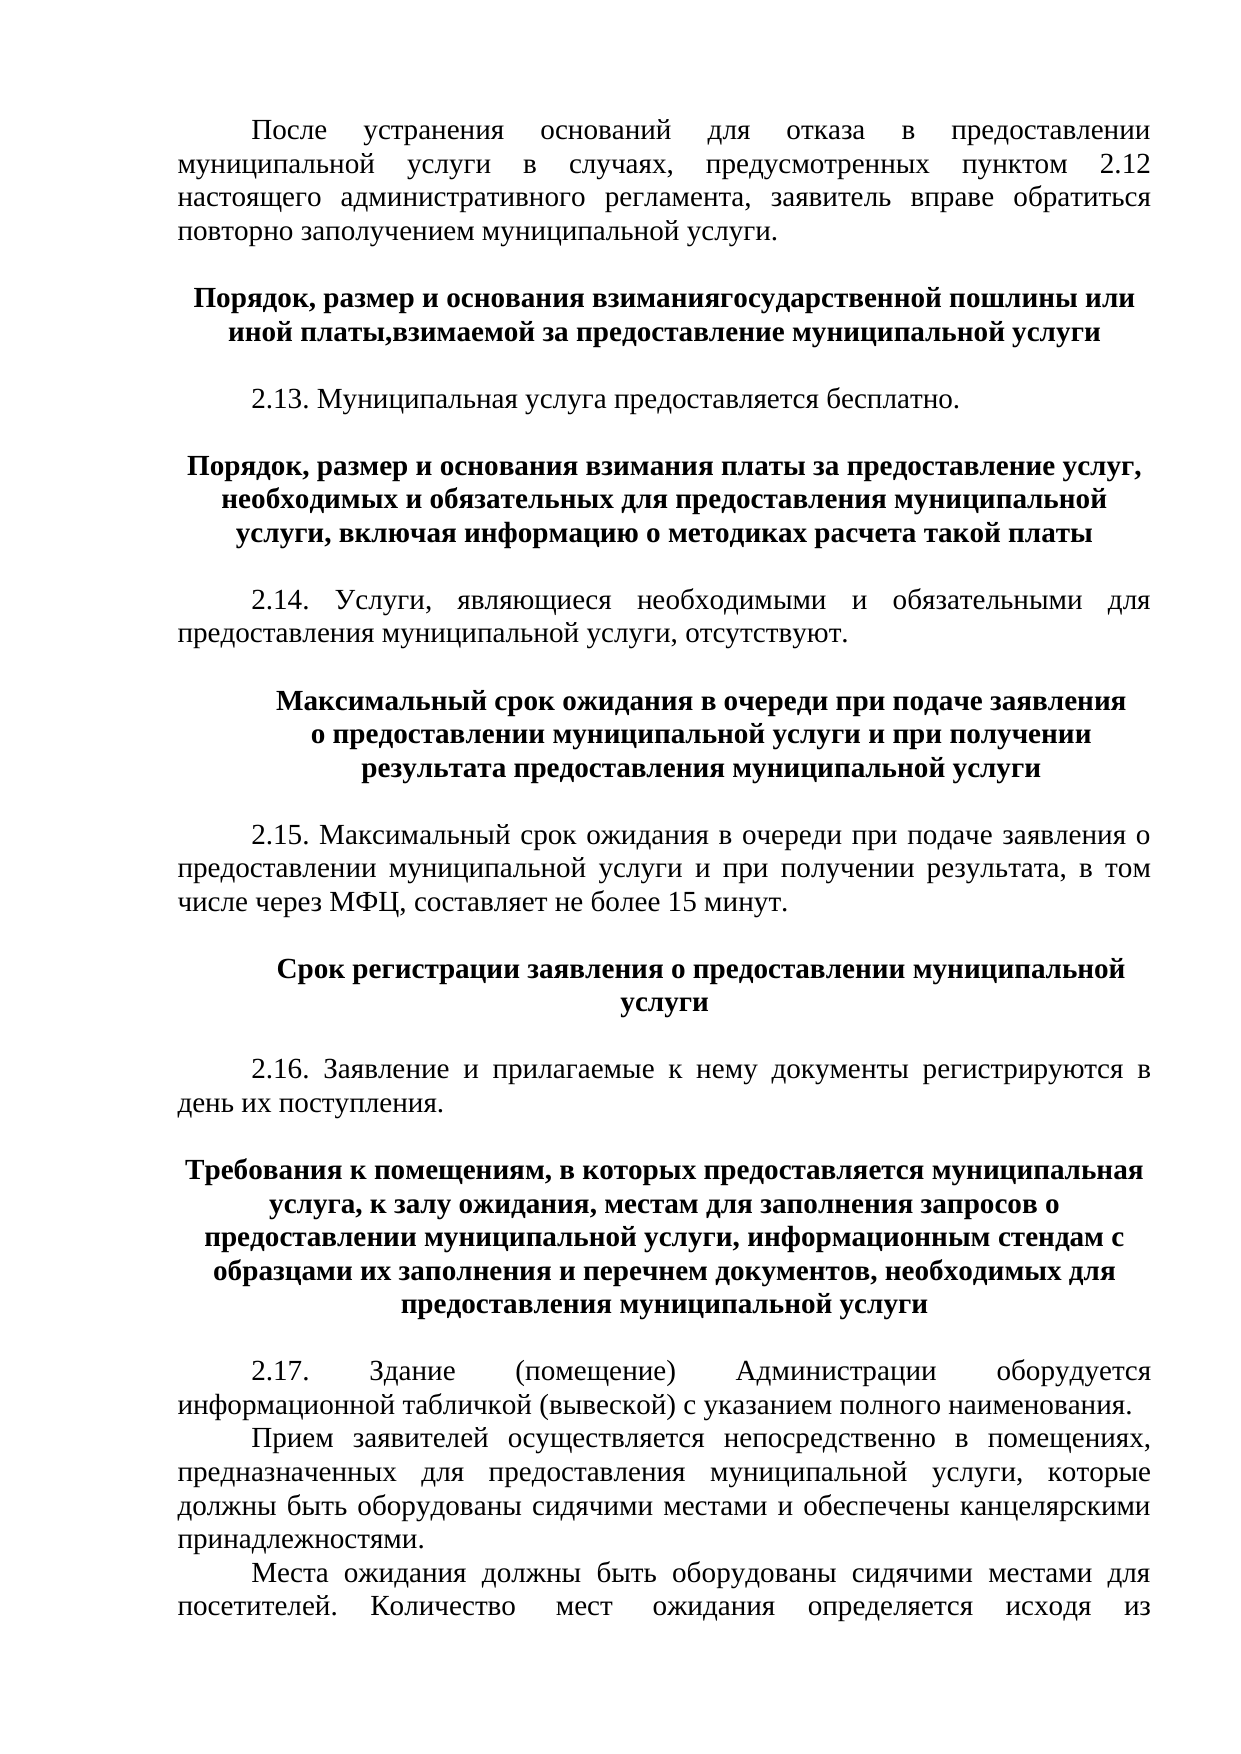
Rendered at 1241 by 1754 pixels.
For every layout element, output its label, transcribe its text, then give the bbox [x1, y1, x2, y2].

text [177, 1555, 1152, 1622]
text Максимальный срок ожидания в очереди при подаче заявления [177, 683, 1152, 716]
text 2.13. Муниципальная услуга предоставляется бесплатно. [177, 381, 1152, 414]
text Прием заявителей осуществляется непосредственно в помещениях, предназначенных для предоставления муниципальной услуги, которые должны быть оборудованы сидячими местами и обеспечены канцелярскими принадлежностями. [177, 1421, 1152, 1555]
text о предоставлении муниципальной услуги и при получении [177, 716, 1152, 750]
text 2.16. Заявление и прилагаемые к нему документы регистрируются в день их поступления. [177, 1052, 1152, 1119]
text Срок регистрации заявления о предоставлении муниципальной услуги [177, 951, 1152, 1018]
text 2.15. Максимальный срок ожидания в очереди при подаче заявления о предоставлении муниципальной услуги и при получении результата, в том числе через МФЦ, составляет не более 15 минут. [177, 817, 1152, 917]
text Порядок, размер и основания взиманиягосударственной пошлины или иной платы,взимаемой за предоставление муниципальной услуги [177, 280, 1152, 347]
text Требования к помещениям, в которых предоставляется муниципальная услуга, к залу ожидания, местам для заполнения запросов о предоставлении муниципальной услуги, информационным стендам с образцами их заполнения и перечнем документов, необходимых для предоставления муниципальной услуги [177, 1152, 1152, 1320]
text результата предоставления муниципальной услуги [177, 750, 1152, 783]
text 2.17. Здание (помещение) Администрации оборудуется информационной табличкой (вывеской) с указанием полного наименования. [177, 1353, 1152, 1421]
text После устранения оснований для отказа в предоставлении муниципальной услуги в случаях, предусмотренных пунктом 2.12 настоящего административного регламента, заявитель вправе обратиться повторно заполучением муниципальной услуги. [177, 112, 1152, 247]
text 2.14. Услуги, являющиеся необходимыми и обязательными для предоставления муниципальной услуги, отсутствуют. [177, 582, 1152, 649]
text Порядок, размер и основания взимания платы за предоставление услуг, необходимых и обязательных для предоставления муниципальной услуги, включая информацию о методиках расчета такой платы [177, 448, 1152, 548]
